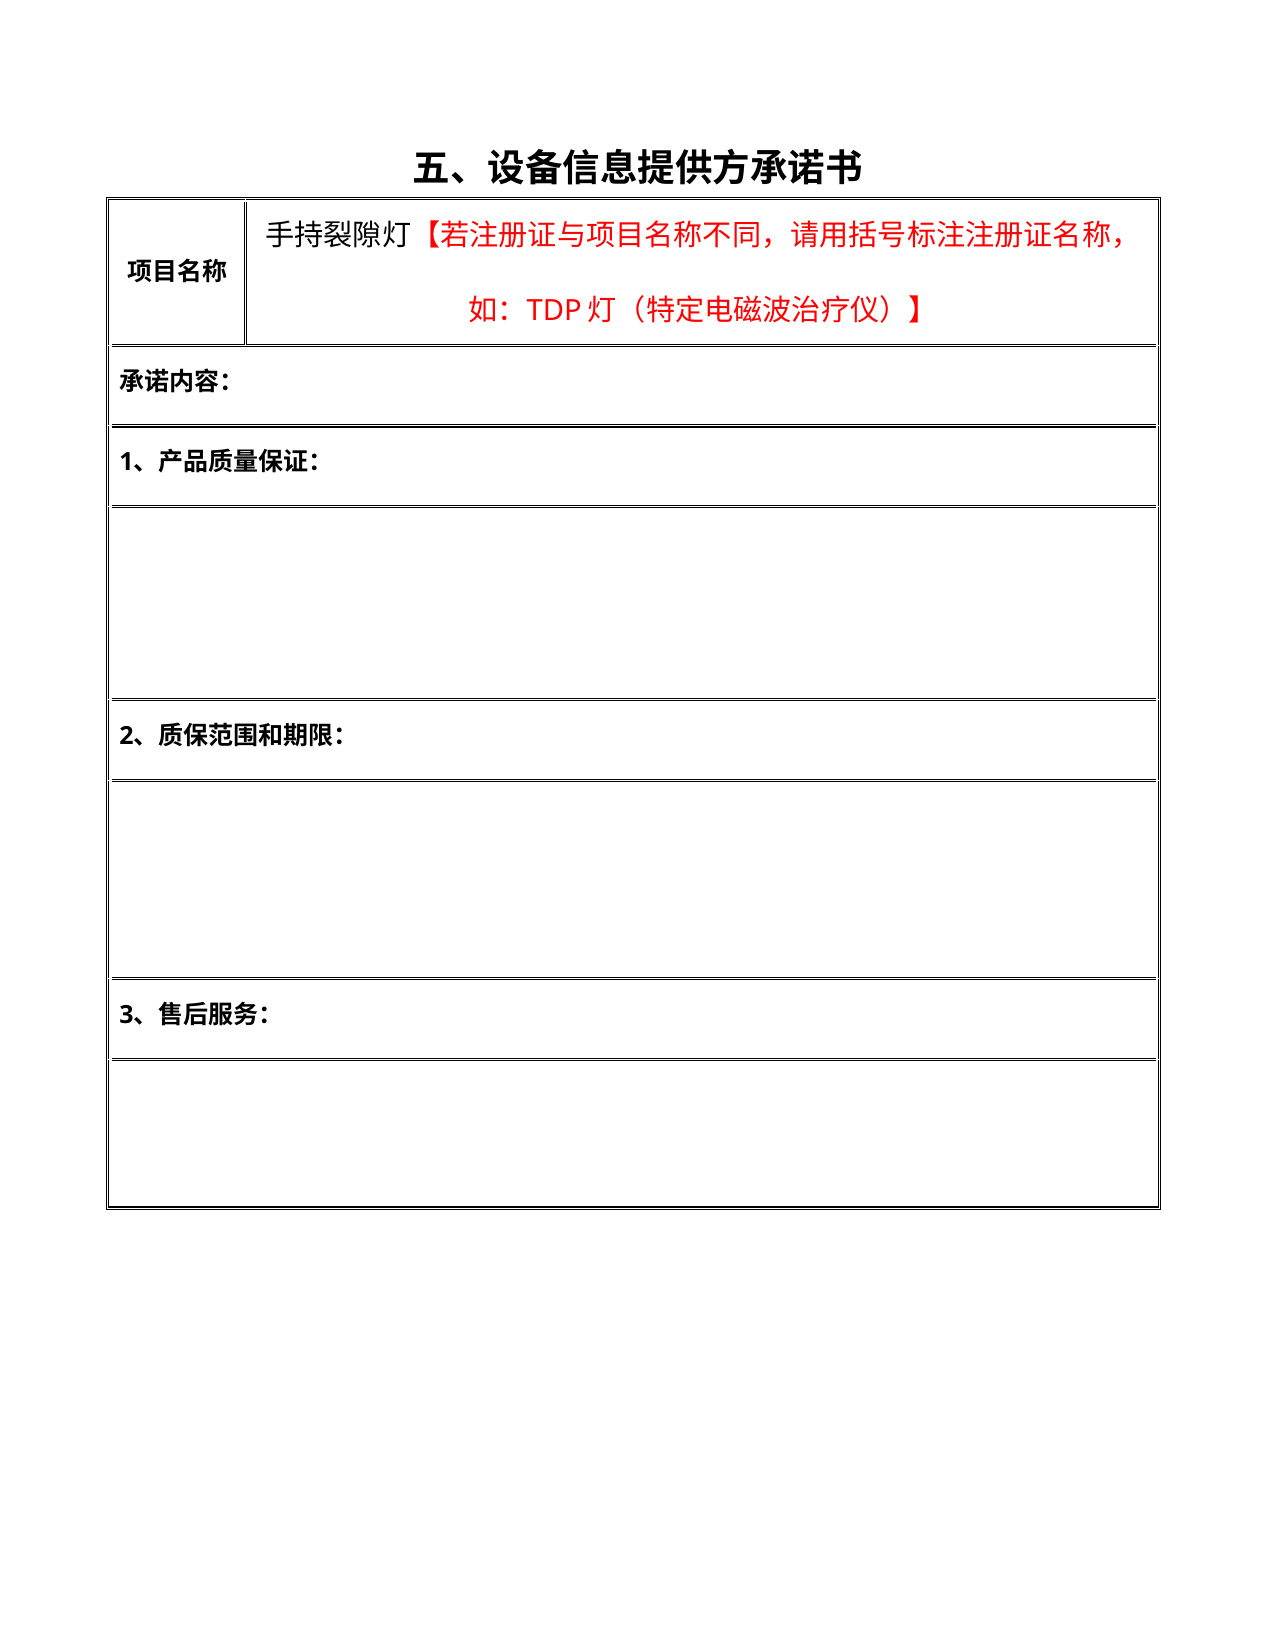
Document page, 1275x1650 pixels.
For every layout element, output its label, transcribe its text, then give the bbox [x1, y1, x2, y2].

table_cell [109, 1058, 1158, 1206]
table_cell 承诺内容： [109, 344, 1158, 424]
table_cell [108, 505, 1159, 698]
table_cell 1、产品质量保证： [108, 424, 1159, 505]
table_header 手持裂隙灯【若注册证与项目名称不同，请用括号标注注册证名称，如：TDP灯（特定电磁波治疗仪）】 [246, 200, 1158, 344]
table_cell 3、售后服务： [108, 977, 1159, 1058]
table_cell [109, 779, 1158, 977]
table_cell 2、质保范围和期限： [108, 698, 1159, 779]
list 设备信息提供方承诺书 [106, 132, 1169, 197]
table_header 项目名称 [108, 198, 246, 344]
